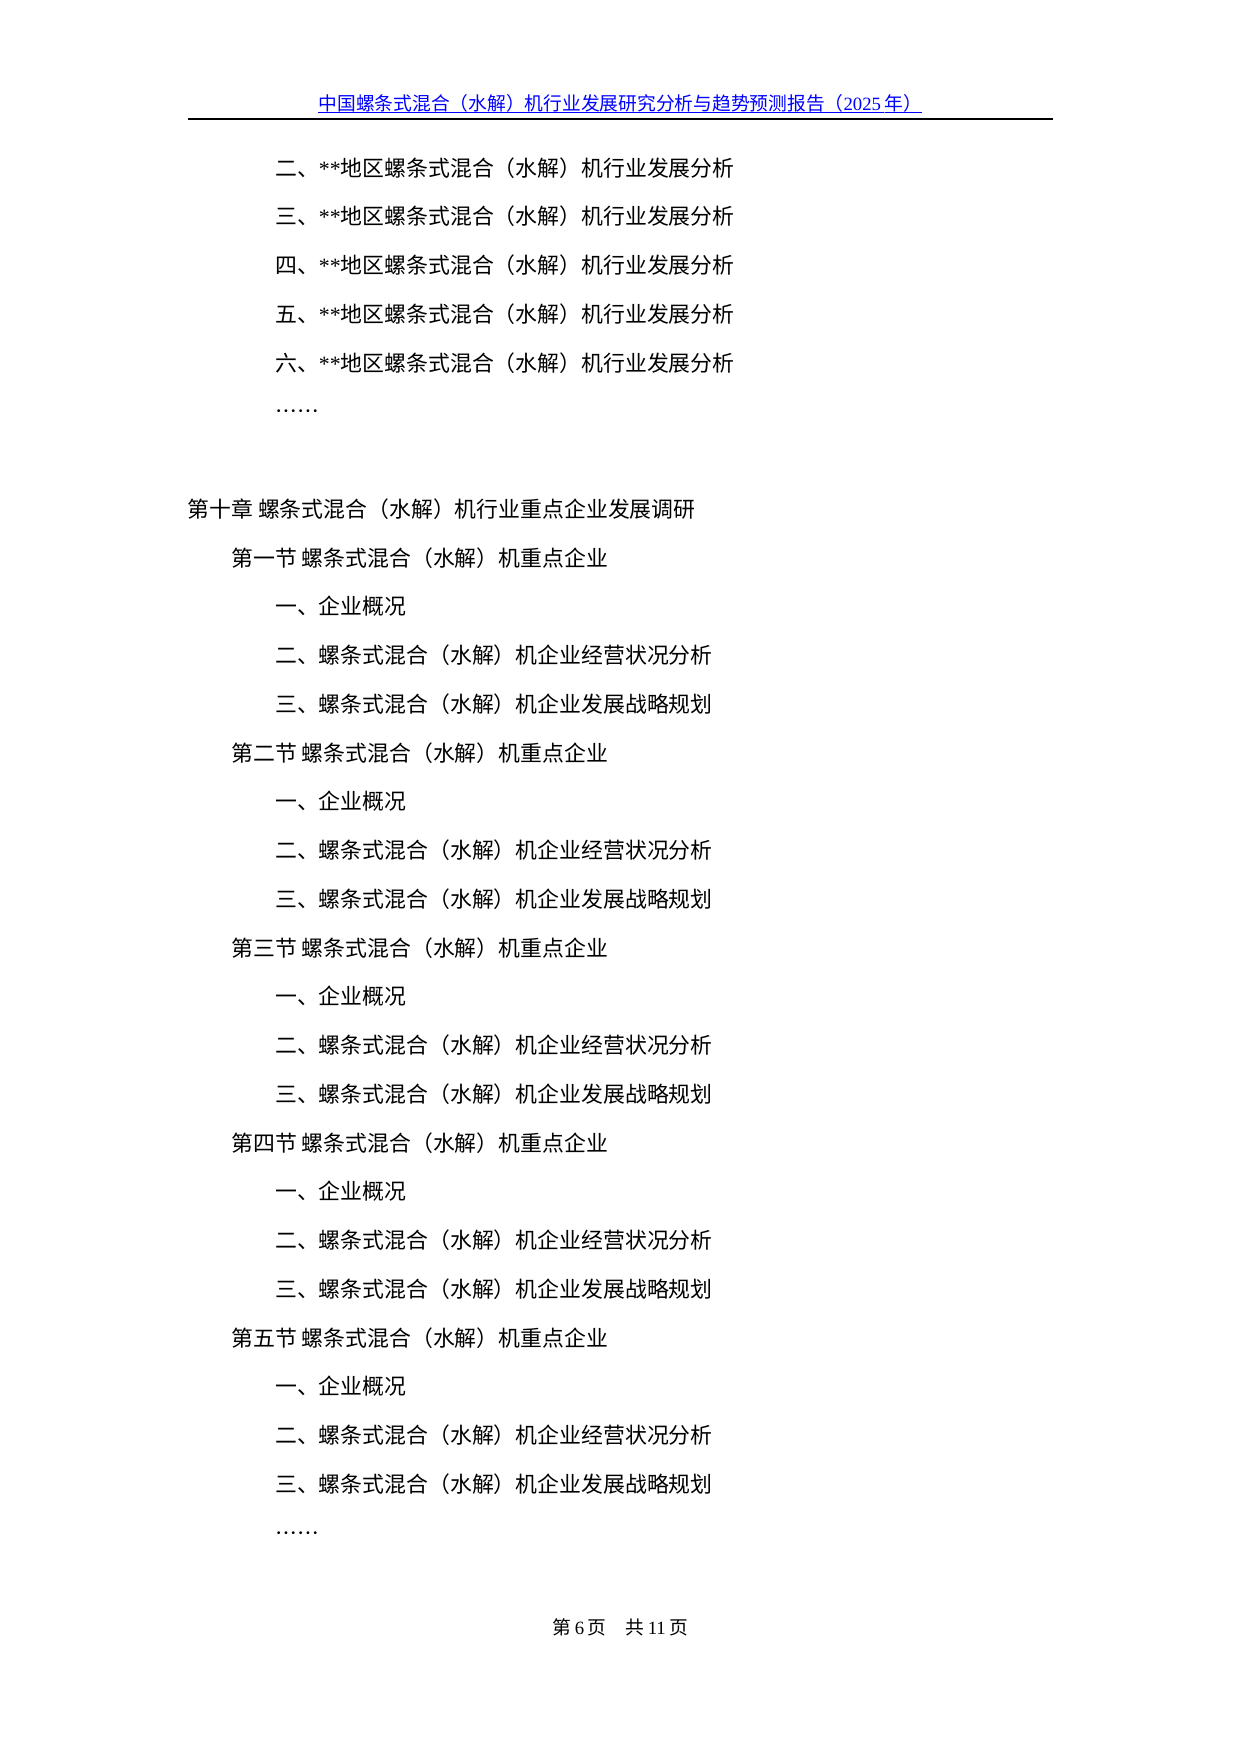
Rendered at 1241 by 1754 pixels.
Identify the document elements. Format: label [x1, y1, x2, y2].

text [187, 150, 1053, 1548]
